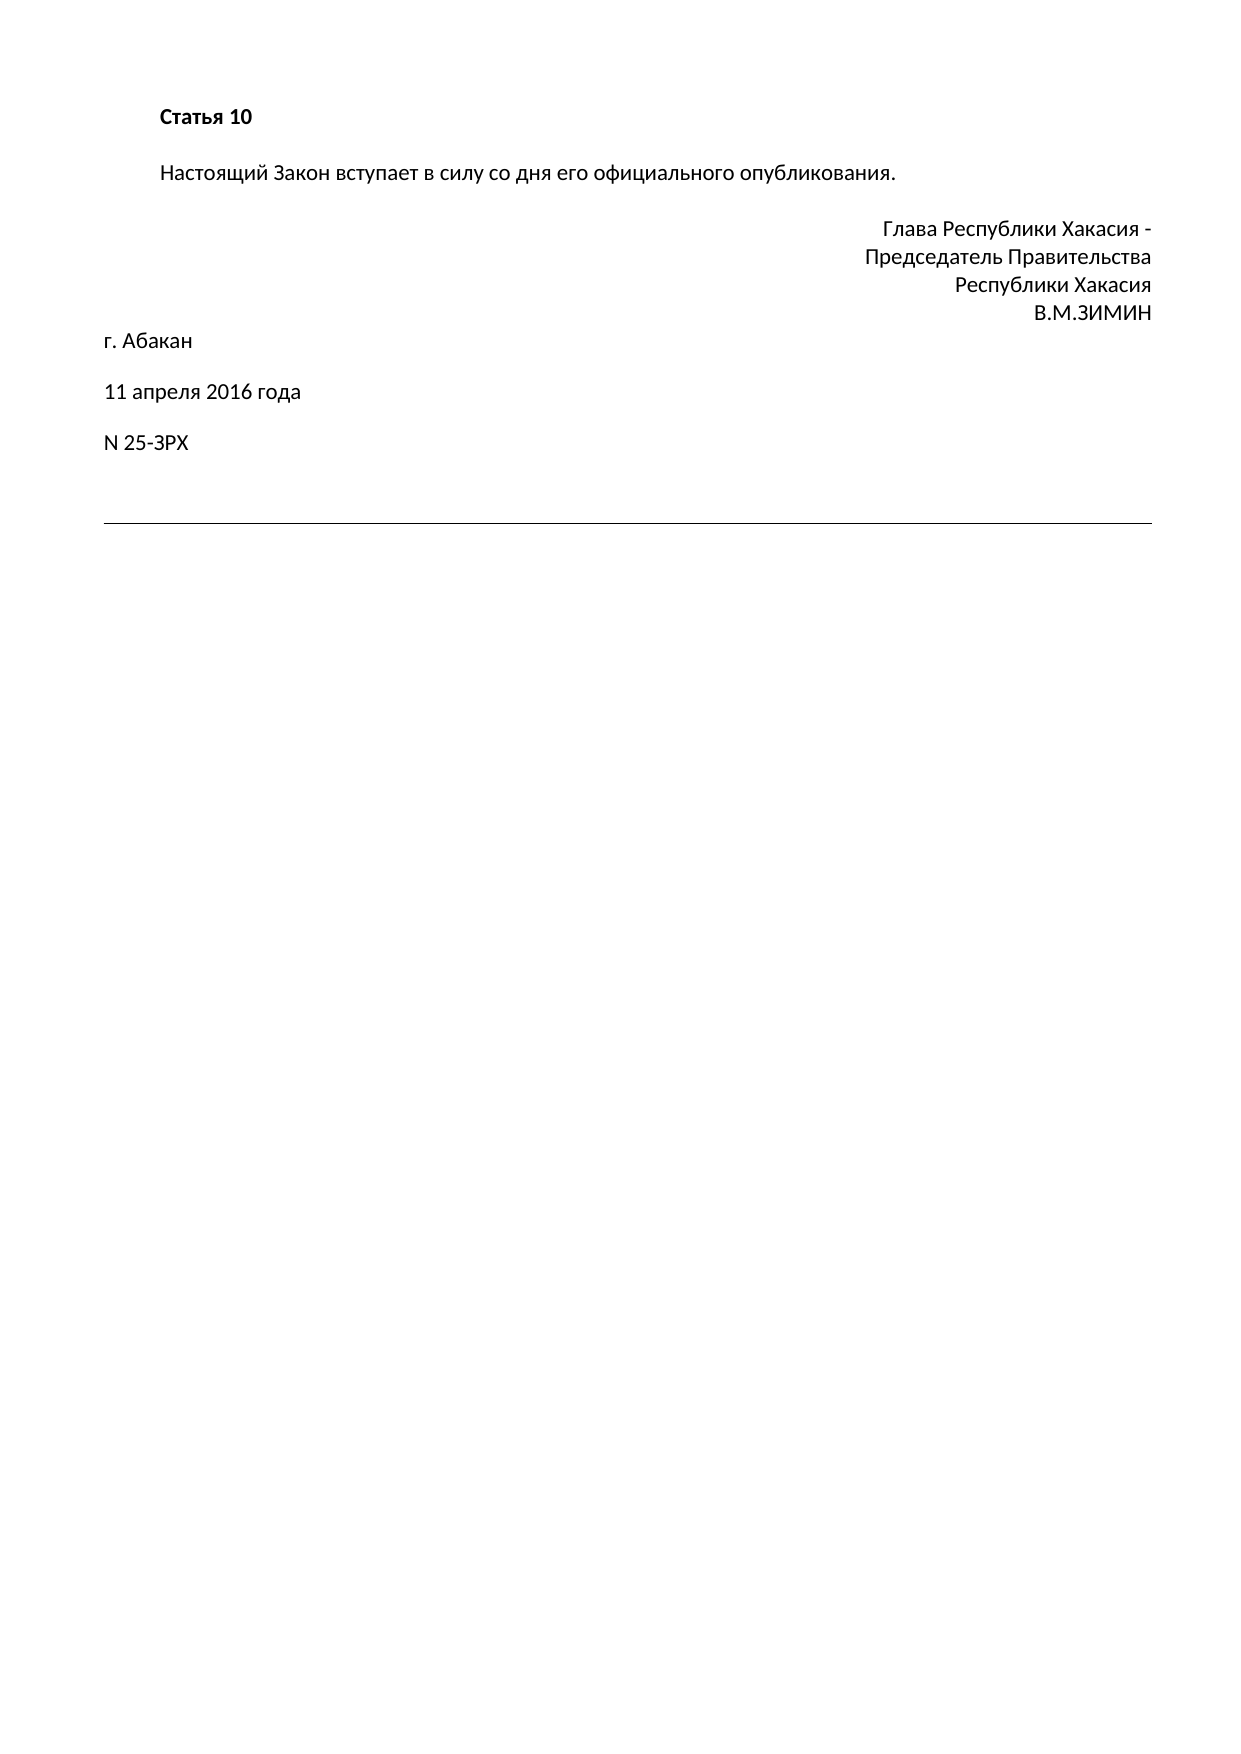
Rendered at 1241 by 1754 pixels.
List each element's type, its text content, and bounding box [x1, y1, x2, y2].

title Статья 10 [103, 102, 1152, 130]
text В.М.ЗИМИН [103, 298, 1152, 326]
text Глава Республики Хакасия - [103, 214, 1152, 242]
text Республики Хакасия [103, 270, 1152, 298]
text N 25-ЗРХ [103, 428, 1152, 456]
text Настоящий Закон вступает в силу со дня его официального опубликования. [103, 158, 1152, 186]
text Председатель Правительства [103, 242, 1152, 270]
text 11 апреля 2016 года [103, 377, 1152, 405]
text г. Абакан [103, 326, 1152, 354]
